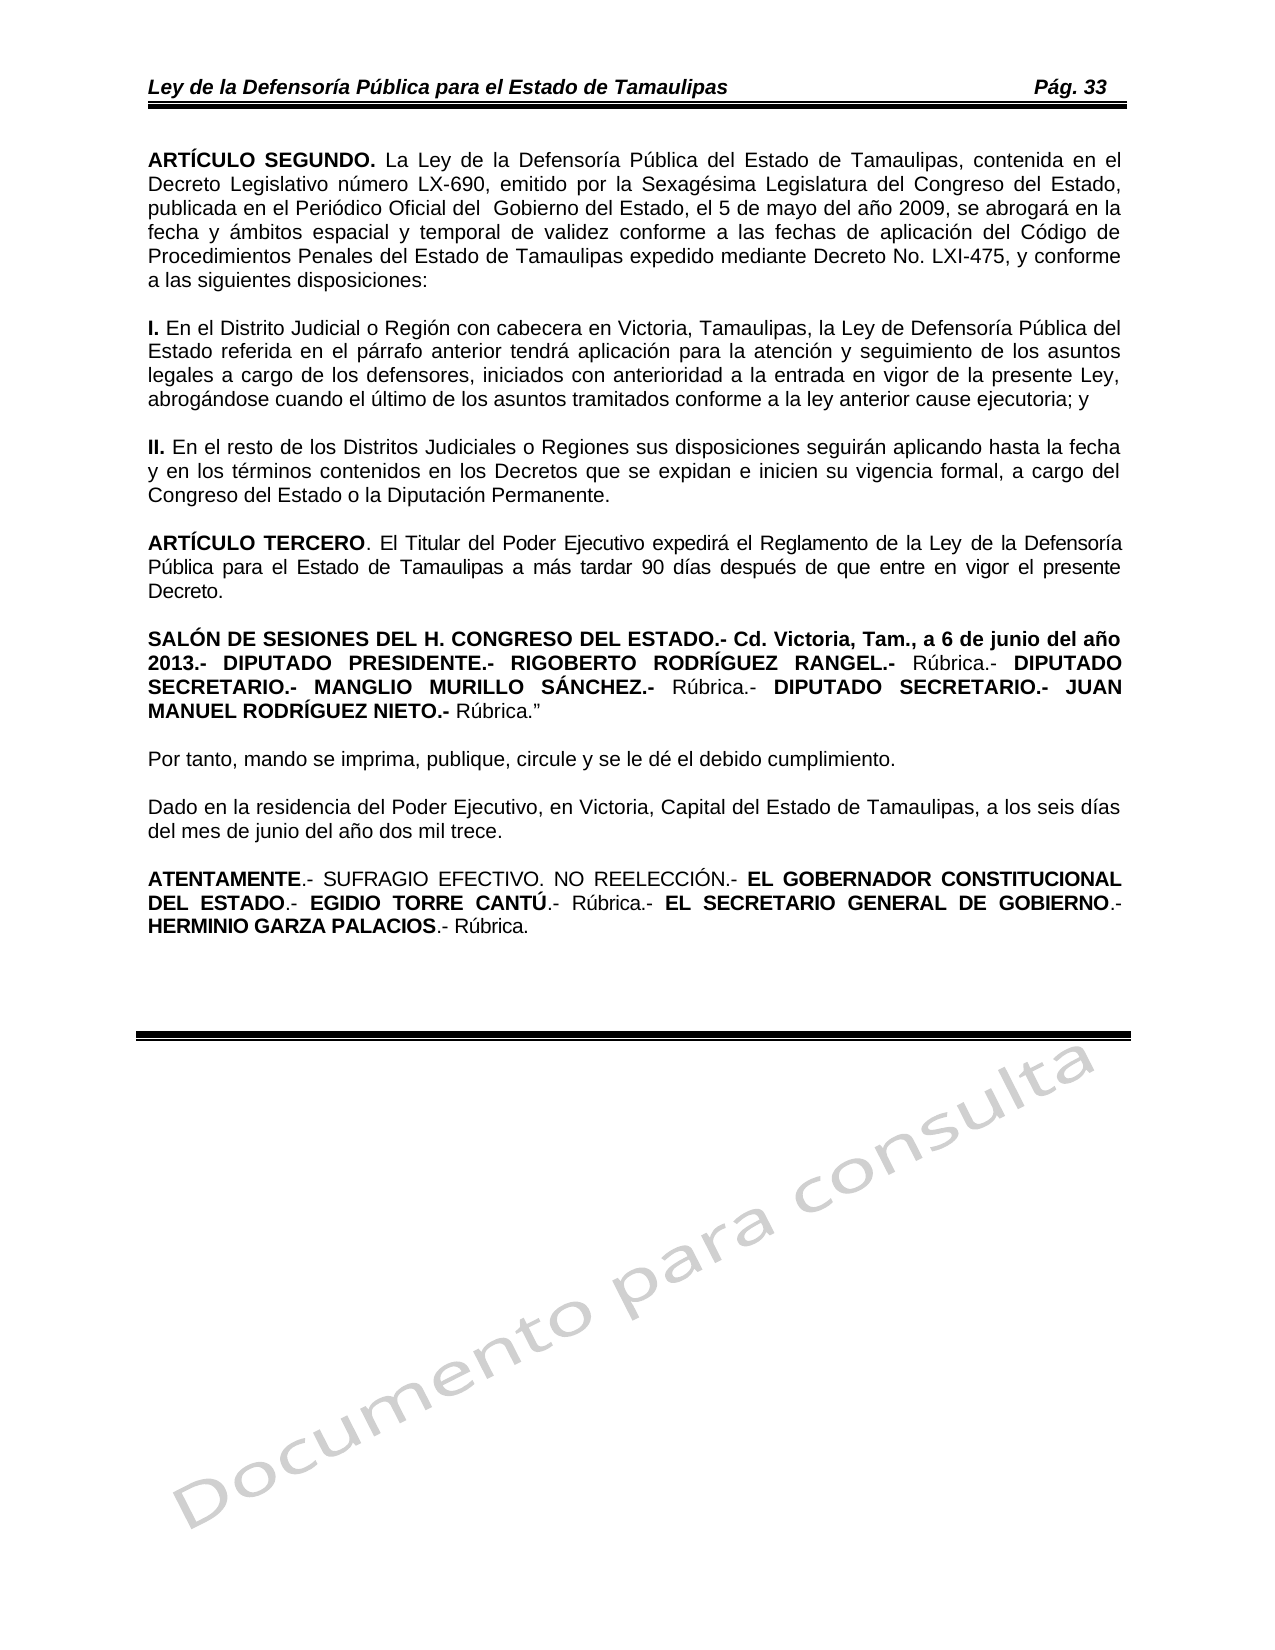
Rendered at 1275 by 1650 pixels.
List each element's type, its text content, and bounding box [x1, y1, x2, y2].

text II. En el resto de los Distritos Judiciales o Regiones sus disposiciones seguirán aplicando hasta la fecha y en los términos contenidos en los Decretos que se expidan e inicien su vigencia formal, a cargo del Congreso del Estado o la Diputación Permanente. [148, 435, 1122, 507]
text ARTÍCULO TERCERO. El Titular del Poder Ejecutivo expedirá el Reglamento de la Ley de la Defensoría Pública para el Estado de Tamaulipas a más tardar 90 días después de que entre en vigor el presente Decreto. [148, 531, 1122, 603]
text Por tanto, mando se imprima, publique, circule y se le dé el debido cumplimiento. [148, 747, 1122, 771]
text ATENTAMENTE.- SUFRAGIO EFECTIVO. NO REELECCIÓN.- EL GOBERNADOR CONSTITUCIONAL DEL ESTADO.- EGIDIO TORRE CANTÚ.- Rúbrica.- EL SECRETARIO GENERAL DE GOBIERNO.- HERMINIO GARZA PALACIOS.- Rúbrica. [148, 866, 1122, 938]
text SALÓN DE SESIONES DEL H. CONGRESO DEL ESTADO.- Cd. Victoria, Tam., a 6 de junio del año 2013.- DIPUTADO PRESIDENTE.- RIGOBERTO RODRÍGUEZ RANGEL.- Rúbrica.- DIPUTADO SECRETARIO.- MANGLIO MURILLO SÁNCHEZ.- Rúbrica.- DIPUTADO SECRETARIO.- JUAN MANUEL RODRÍGUEZ NIETO.- Rúbrica.” [148, 627, 1122, 723]
text I. En el Distrito Judicial o Región con cabecera en Victoria, Tamaulipas, la Ley de Defensoría Pública del Estado referida en el párrafo anterior tendrá aplicación para la atención y seguimiento de los asuntos legales a cargo de los defensores, iniciados con anterioridad a la entrada en vigor de la presente Ley, abrogándose cuando el último de los asuntos tramitados conforme a la ley anterior cause ejecutoria; y [148, 315, 1122, 411]
text ARTÍCULO SEGUNDO. La Ley de la Defensoría Pública del Estado de Tamaulipas, contenida en el Decreto Legislativo número LX-690, emitido por la Sexagésima Legislatura del Congreso del Estado, publicada en el Periódico Oficial del Gobierno del Estado, el 5 de mayo del año 2009, se abrogará en la fecha y ámbitos espacial y temporal de validez conforme a las fechas de aplicación del Código de Procedimientos Penales del Estado de Tamaulipas expedido mediante Decreto No. LXI-475, y conforme a las siguientes disposiciones: [148, 148, 1122, 291]
text Dado en la residencia del Poder Ejecutivo, en Victoria, Capital del Estado de Tamaulipas, a los seis días del mes de junio del año dos mil trece. [148, 794, 1122, 842]
